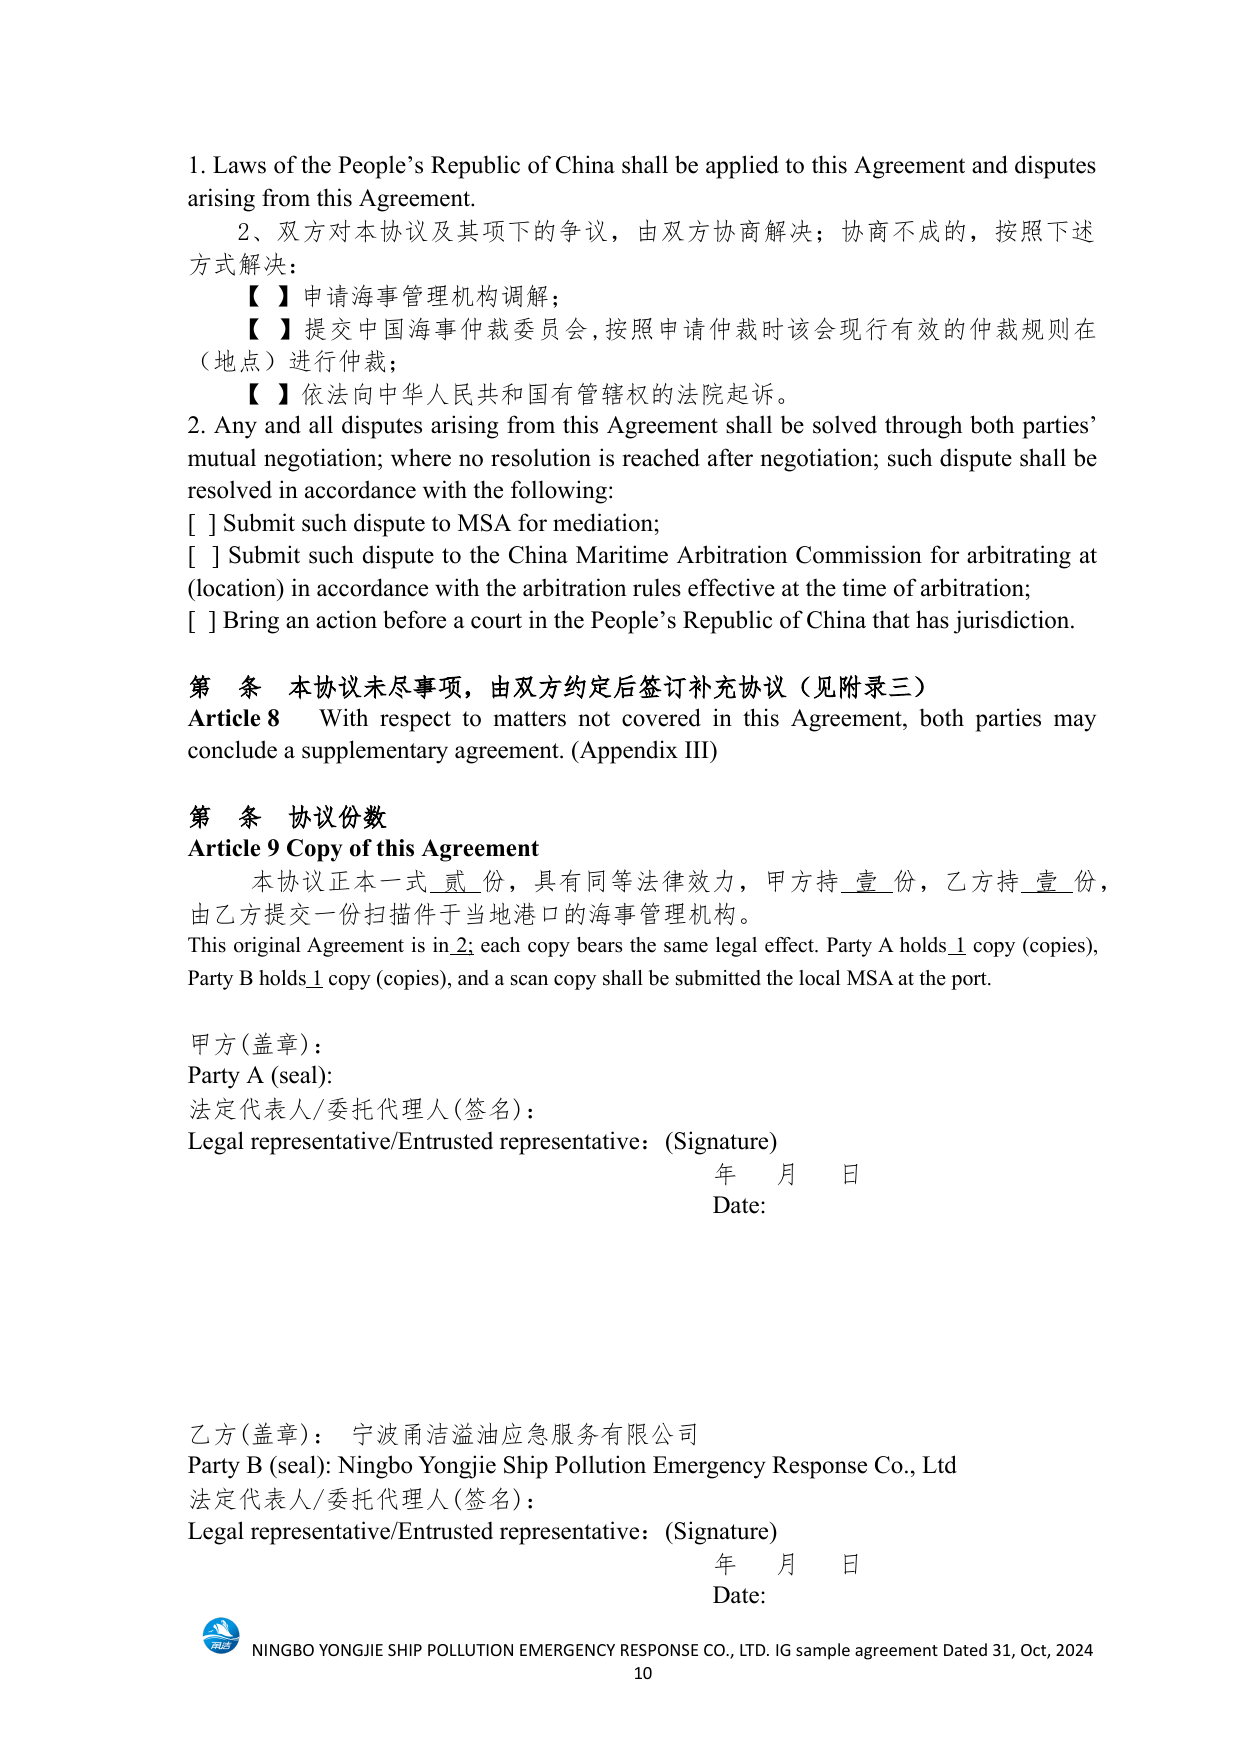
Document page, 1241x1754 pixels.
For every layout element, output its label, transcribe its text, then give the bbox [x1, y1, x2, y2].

text 甲方(盖章)： [187, 1026, 1098, 1059]
text This original Agreement is in 2; each copy bears the same legal effect. Party A holds 1 copy (copies), Party B holds 1 copy (copies), and a scan copy shall be submitted the local MSA at the port. [187, 929, 1098, 994]
text Date: [712, 1189, 1098, 1221]
text [ ] Submit such dispute to the China Maritime Arbitration Commission for arbitrating at (location) in accordance with the arbitration rules effective at the time of arbitration; [187, 539, 1098, 604]
text Party B (seal): Ningbo Yongjie Ship Pollution Emergency Response Co., Ltd [187, 1449, 1098, 1481]
picture [192, 1612, 252, 1657]
text 1. Laws of the People’s Republic of China shall be applied to this Agreement and disputes arising from this Agreement. [187, 149, 1098, 214]
text 第九条 协议份数 [187, 799, 1098, 831]
text 【 】依法向中华人民共和国有管辖权的法院起诉。 [187, 376, 1098, 409]
text Date: [187, 1579, 1098, 1611]
text 乙方(盖章)： 宁波甬洁溢油应急服务有限公司 [187, 1416, 1098, 1449]
text 【 】申请海事管理机构调解； [187, 279, 1098, 311]
text 法定代表人/委托代理人(签名)： [187, 1091, 1098, 1124]
text 年 月 日 [712, 1156, 1098, 1189]
text Party A (seal): [187, 1059, 1098, 1091]
text 法定代表人/委托代理人(签名)： [187, 1481, 1098, 1514]
text 2、双方对本协议及其项下的争议，由双方协商解决；协商不成的，按照下述方式解决： [187, 214, 1098, 279]
text 【 】提交中国海事仲裁委员会,按照申请仲裁时该会现行有效的仲裁规则在（地点）进行仲裁； [187, 311, 1098, 376]
text [ ] Bring an action before a court in the People’s Republic of China that has jurisdiction. [187, 604, 1098, 636]
text Article 9 Copy of this Agreement [187, 831, 1098, 864]
text 2. Any and all disputes arising from this Agreement shall be solved through both parties’ mutual negotiation; where no resolution is reached after negotiation; such dispute shall be resolved in accordance with the following: [187, 409, 1098, 506]
text Article 8 With respect to matters not covered in this Agreement, both parties may conclude a supplementary agreement. (Appendix III) [187, 701, 1098, 766]
text 年 月 日 [712, 1546, 1098, 1579]
text 本协议正本一式 贰 份，具有同等法律效力，甲方持 壹 份，乙方持 壹 份，由乙方提交一份扫描件于当地港口的海事管理机构。 [187, 864, 1098, 929]
text Legal representative/Entrusted representative：(Signature) [187, 1124, 1098, 1156]
text Legal representative/Entrusted representative：(Signature) [187, 1514, 1098, 1546]
text [ ] Submit such dispute to MSA for mediation; [187, 506, 1098, 539]
text 第八条 本协议未尽事项，由双方约定后签订补充协议（见附录三） [187, 669, 1098, 701]
